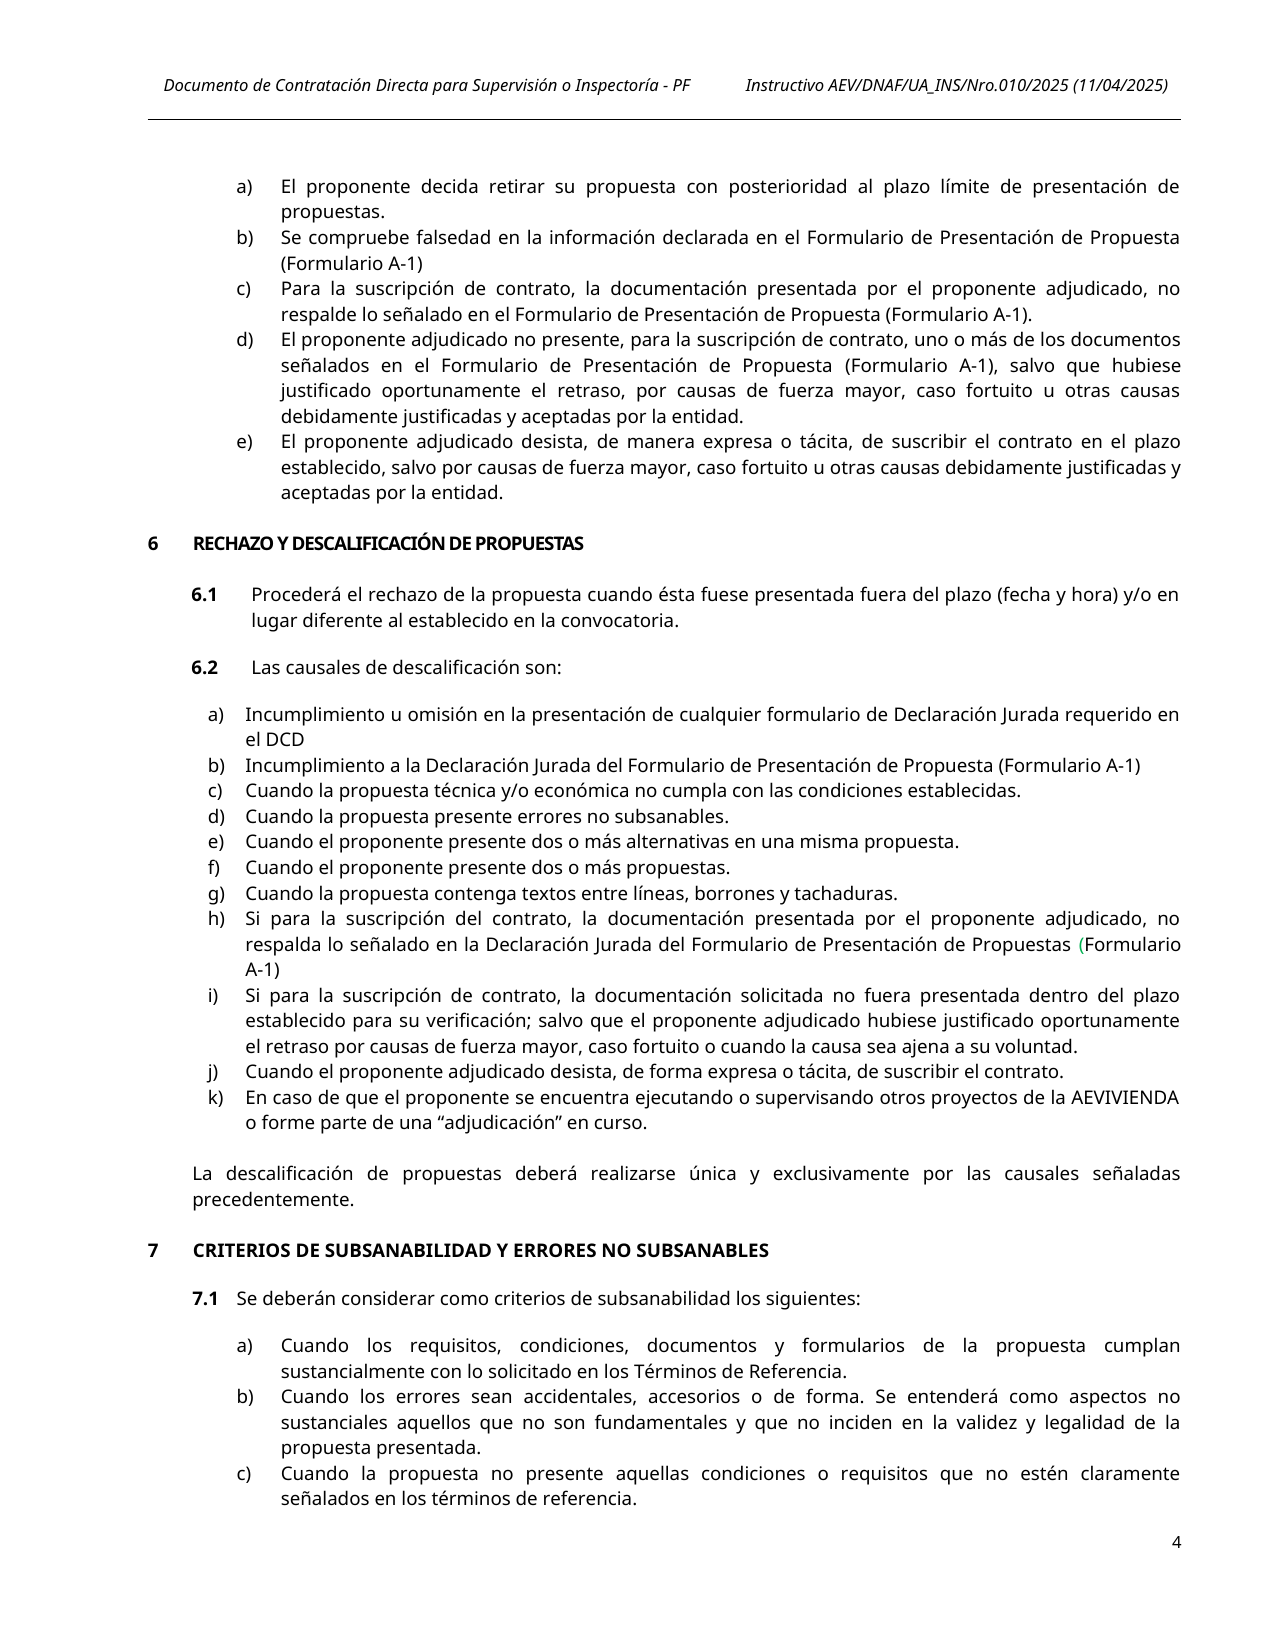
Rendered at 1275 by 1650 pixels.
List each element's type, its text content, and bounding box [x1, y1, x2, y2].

list Para la suscripción de contrato, la documentación presentada por el proponente adjudicado, no respalde lo señalado en el Formulario de Presentación de Propuesta (Formulario A-1). [236, 275, 1181, 326]
list Cuando la propuesta presente errores no subsanables. [208, 803, 1181, 829]
list Incumplimiento u omisión en la presentación de cualquier formulario de Declaración Jurada requerido en el DCD [208, 701, 1181, 752]
list En caso de que el proponente se encuentra ejecutando o supervisando otros proyectos de la AEVIVIENDA o forme parte de una “adjudicación” en curso. [208, 1084, 1181, 1135]
list Incumplimiento a la Declaración Jurada del Formulario de Presentación de Propuesta (Formulario A-1) [208, 752, 1181, 778]
list Cuando la propuesta no presente aquellas condiciones o requisitos que no estén claramente señalados en los términos de referencia. [236, 1460, 1181, 1511]
list El proponente decida retirar su propuesta con posterioridad al plazo límite de presentación de propuestas. [236, 173, 1181, 224]
title RECHAZO Y DESCALIFICACIÓN DE PROPUESTAS [148, 531, 1181, 556]
list El proponente adjudicado desista, de manera expresa o tácita, de suscribir el contrato en el plazo establecido, salvo por causas de fuerza mayor, caso fortuito u otras causas debidamente justificadas y aceptadas por la entidad. [236, 428, 1181, 505]
list Se compruebe falsedad en la información declarada en el Formulario de Presentación de Propuesta (Formulario A-1) [236, 224, 1181, 275]
list Procederá el rechazo de la propuesta cuando ésta fuese presentada fuera del plazo (fecha y hora) y/o en lugar diferente al establecido en la convocatoria. [191, 582, 1181, 633]
text La descalificación de propuestas deberá realizarse única y exclusivamente por las causales señaladas precedentemente. [192, 1161, 1181, 1212]
list Cuando el proponente presente dos o más propuestas. [208, 854, 1181, 880]
list Cuando los requisitos, condiciones, documentos y formularios de la propuesta cumplan sustancialmente con lo solicitado en los Términos de Referencia. [236, 1332, 1181, 1383]
list Cuando los errores sean accidentales, accesorios o de forma. Se entenderá como aspectos no sustanciales aquellos que no son fundamentales y que no inciden en la validez y legalidad de la propuesta presentada. [236, 1383, 1181, 1460]
list CRITERIOS DE SUBSANABILIDAD Y ERRORES NO SUBSANABLES [148, 1237, 1181, 1263]
list Las causales de descalificación son: [191, 654, 1181, 680]
list El proponente adjudicado no presente, para la suscripción de contrato, uno o más de los documentos señalados en el Formulario de Presentación de Propuesta (Formulario A-1), salvo que hubiese justificado oportunamente el retraso, por causas de fuerza mayor, caso fortuito u otras causas debidamente justificadas y aceptadas por la entidad. [236, 326, 1181, 428]
list Se deberán considerar como criterios de subsanabilidad los siguientes: [192, 1285, 1181, 1311]
list Cuando el proponente adjudicado desista, de forma expresa o tácita, de suscribir el contrato. [208, 1058, 1181, 1084]
list Cuando el proponente presente dos o más alternativas en una misma propuesta. [208, 829, 1181, 854]
list Cuando la propuesta contenga textos entre líneas, borrones y tachaduras. [208, 880, 1181, 905]
list Si para la suscripción de contrato, la documentación solicitada no fuera presentada dentro del plazo establecido para su verificación; salvo que el proponente adjudicado hubiese justificado oportunamente el retraso por causas de fuerza mayor, caso fortuito o cuando la causa sea ajena a su voluntad. [208, 982, 1181, 1058]
list Si para la suscripción del contrato, la documentación presentada por el proponente adjudicado, no respalda lo señalado en la Declaración Jurada del Formulario de Presentación de Propuestas (Formulario A-1) [208, 905, 1181, 982]
list Cuando la propuesta técnica y/o económica no cumpla con las condiciones establecidas. [208, 778, 1181, 803]
